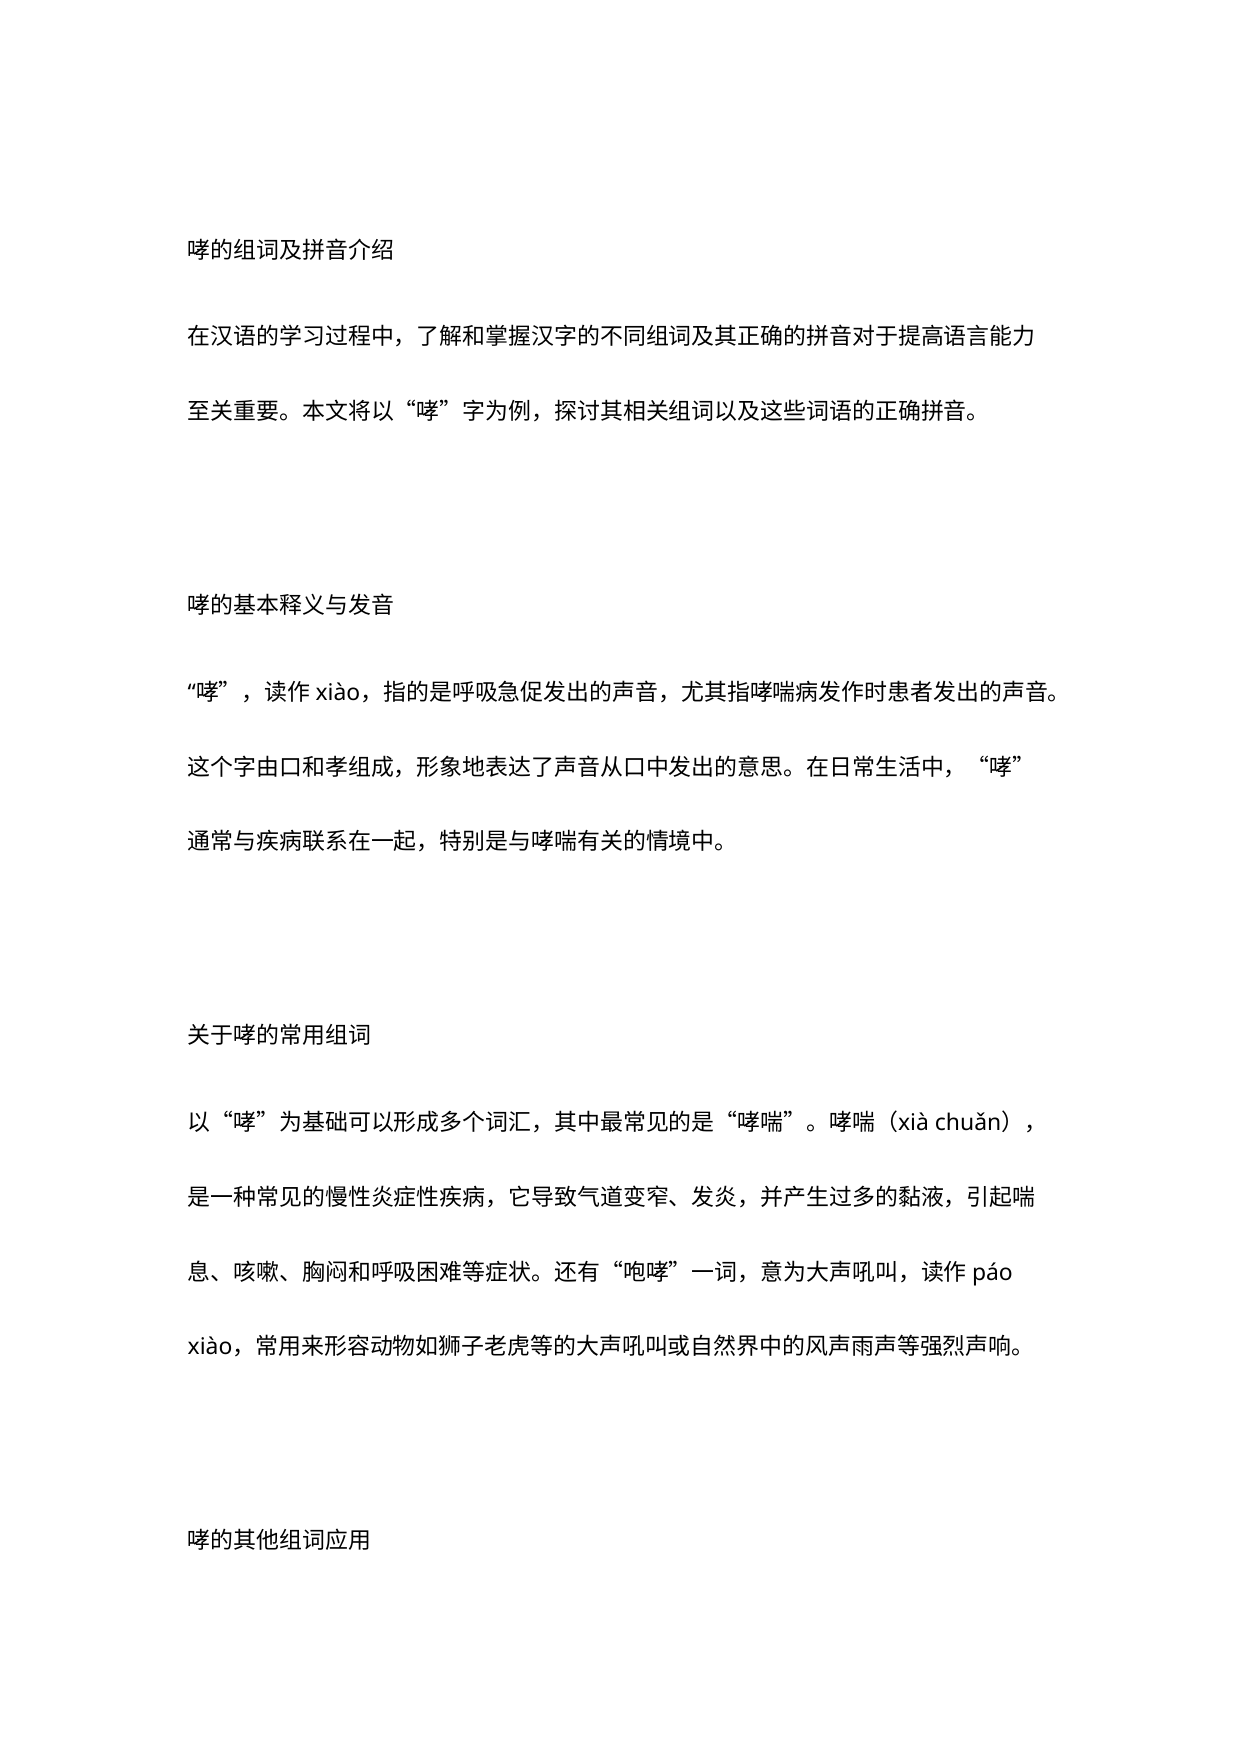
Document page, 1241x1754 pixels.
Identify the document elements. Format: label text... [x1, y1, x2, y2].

text 哮的基本释义与发音 [187, 571, 1053, 636]
text “哮”，读作 xiào，指的是呼吸急促发出的声音，尤其指哮喘病发作时患者发出的声音。这个字由口和孝组成，形象地表达了声音从口中发出的意思。在日常生活中，“哮”通常与疾病联系在一起，特别是与哮喘有关的情境中。 [187, 658, 1053, 872]
text 在汉语的学习过程中，了解和掌握汉字的不同组词及其正确的拼音对于提高语言能力至关重要。本文将以“哮”字为例，探讨其相关组词以及这些词语的正确拼音。 [187, 302, 1053, 442]
text 哮的其他组词应用 [187, 1507, 1053, 1572]
text 关于哮的常用组词 [187, 1002, 1053, 1067]
text 以“哮”为基础可以形成多个词汇，其中最常见的是“哮喘”。哮喘（xià chuǎn），是一种常见的慢性炎症性疾病，它导致气道变窄、发炎，并产生过多的黏液，引起喘息、咳嗽、胸闷和呼吸困难等症状。还有“咆哮”一词，意为大声吼叫，读作 páo xiào，常用来形容动物如狮子老虎等的大声吼叫或自然界中的风声雨声等强烈声响。 [187, 1088, 1053, 1377]
text 哮的组词及拼音介绍 [187, 216, 1053, 281]
